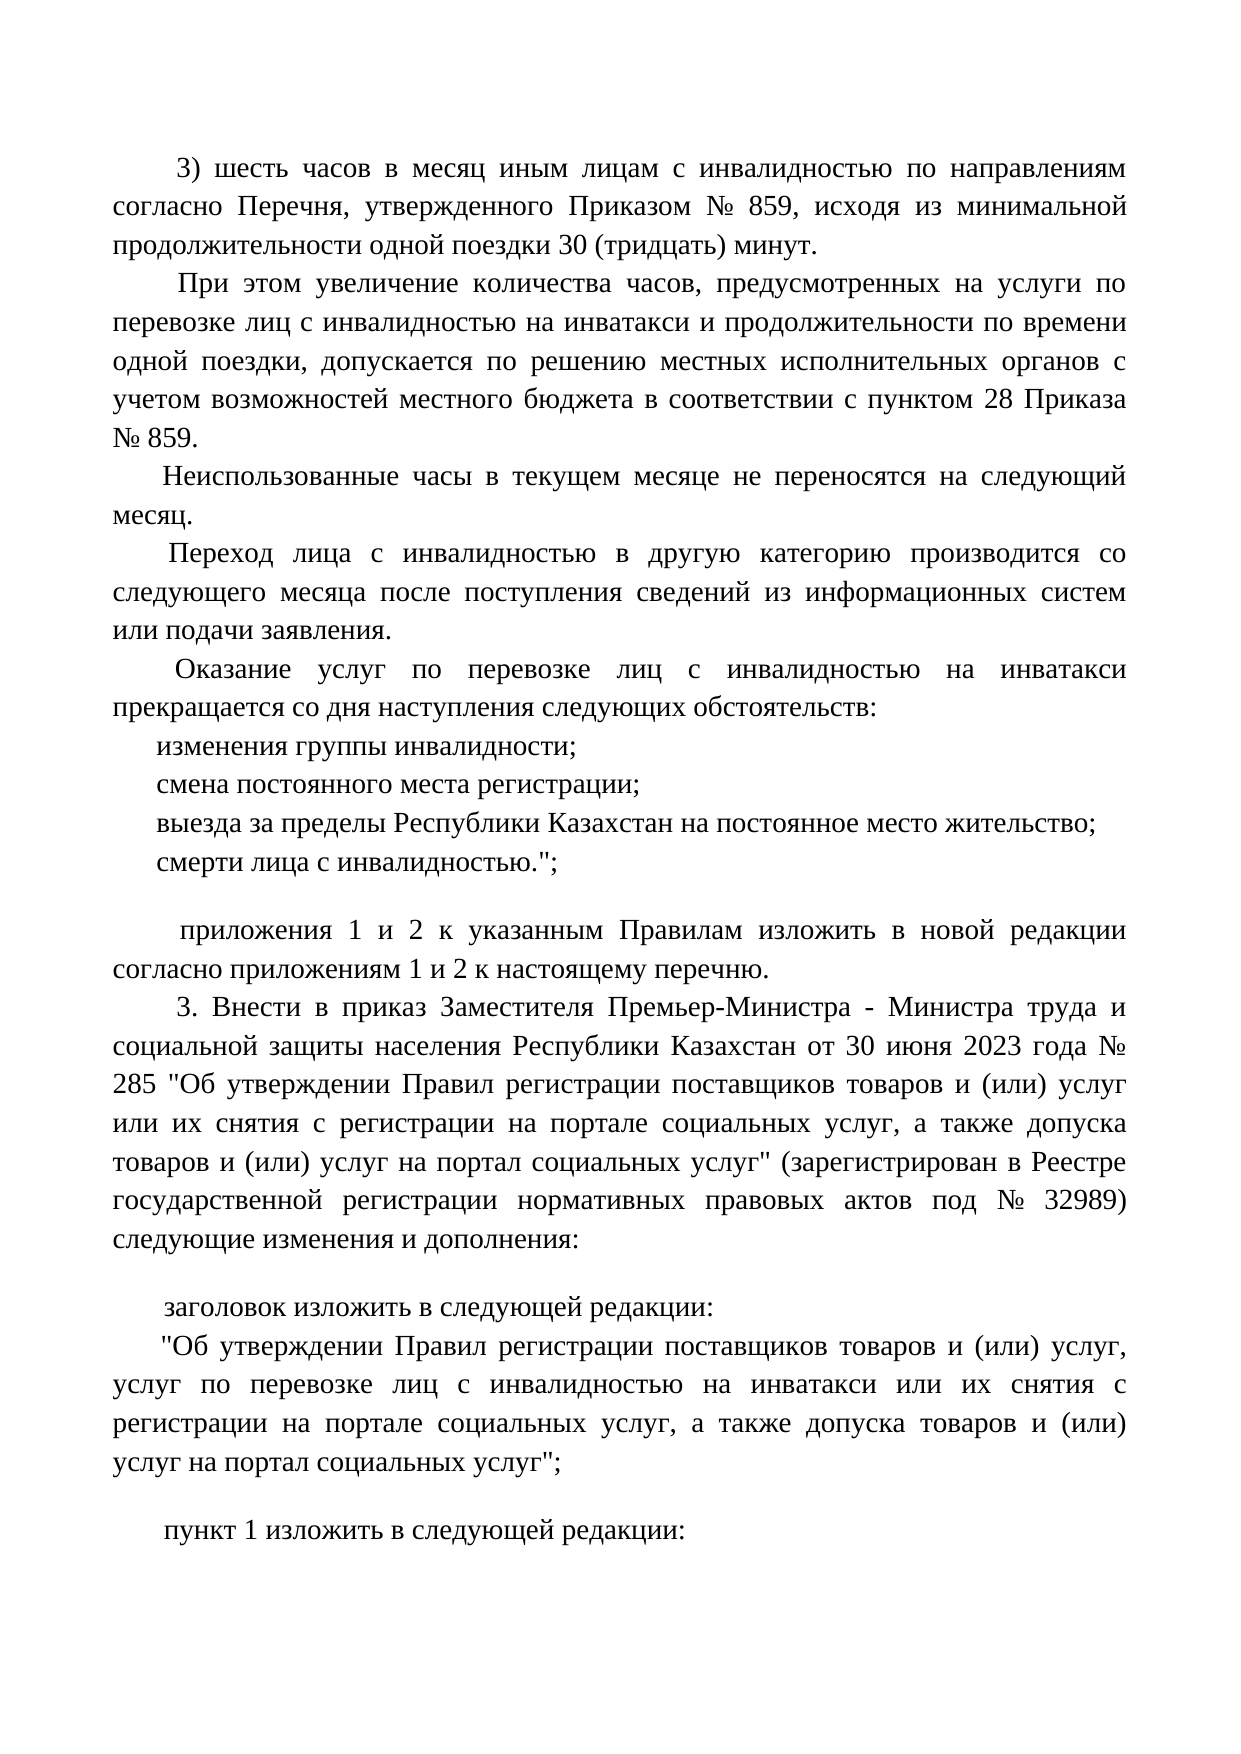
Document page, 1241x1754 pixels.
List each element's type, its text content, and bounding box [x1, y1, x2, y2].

text смена постоянного места регистрации; [112, 767, 1128, 800]
text заголовок изложить в следующей редакции: [112, 1289, 1128, 1323]
text смерти лица с инвалидностью."; [112, 844, 1128, 877]
text пункт 1 изложить в следующей редакции: [112, 1512, 1128, 1546]
text приложения 1 и 2 к указанным Правилам изложить в новой редакции согласно приложениям 1 и 2 к настоящему перечню. [112, 912, 1128, 984]
text "Об утверждении Правил регистрации поставщиков товаров и (или) услуг, услуг по перевозке лиц с инвалидностью на инватакси или их снятия с регистрации на портале социальных услуг, а также допуска товаров и (или) услуг на портал социальных услуг"; [112, 1328, 1128, 1477]
text Переход лица с инвалидностью в другую категорию производится со следующего месяца после поступления сведений из информационных систем или подачи заявления. [112, 535, 1128, 646]
text Неиспользованные часы в текущем месяце не переносятся на следующий месяц. [112, 458, 1128, 530]
text 3. Внести в приказ Заместителя Премьер-Министра - Министра труда и социальной защиты населения Республики Казахстан от 30 июня 2023 года № 285 "Об утверждении Правил регистрации поставщиков товаров и (или) услуг или их снятия с регистрации на портале социальных услуг, а также допуска товаров и (или) услуг на портал социальных услуг" (зарегистрирован в Реестре государственной регистрации нормативных правовых актов под № 32989) следующие изменения и дополнения: [112, 989, 1128, 1254]
text При этом увеличение количества часов, предусмотренных на услуги по перевозке лиц с инвалидностью на инватакси и продолжительности по времени одной поездки, допускается по решению местных исполнительных органов с учетом возможностей местного бюджета в соответствии с пунктом 28 Приказа № 859. [112, 266, 1128, 453]
text выезда за пределы Республики Казахстан на постоянное место жительство; [112, 805, 1128, 839]
text 3) шесть часов в месяц иным лицам с инвалидностью по направлениям согласно Перечня, утвержденного Приказом № 859, исходя из минимальной продолжительности одной поездки 30 (тридцать) минут. [112, 150, 1128, 261]
text Оказание услуг по перевозке лиц с инвалидностью на инватакси прекращается со дня наступления следующих обстоятельств: [112, 651, 1128, 723]
text изменения группы инвалидности; [112, 728, 1128, 762]
